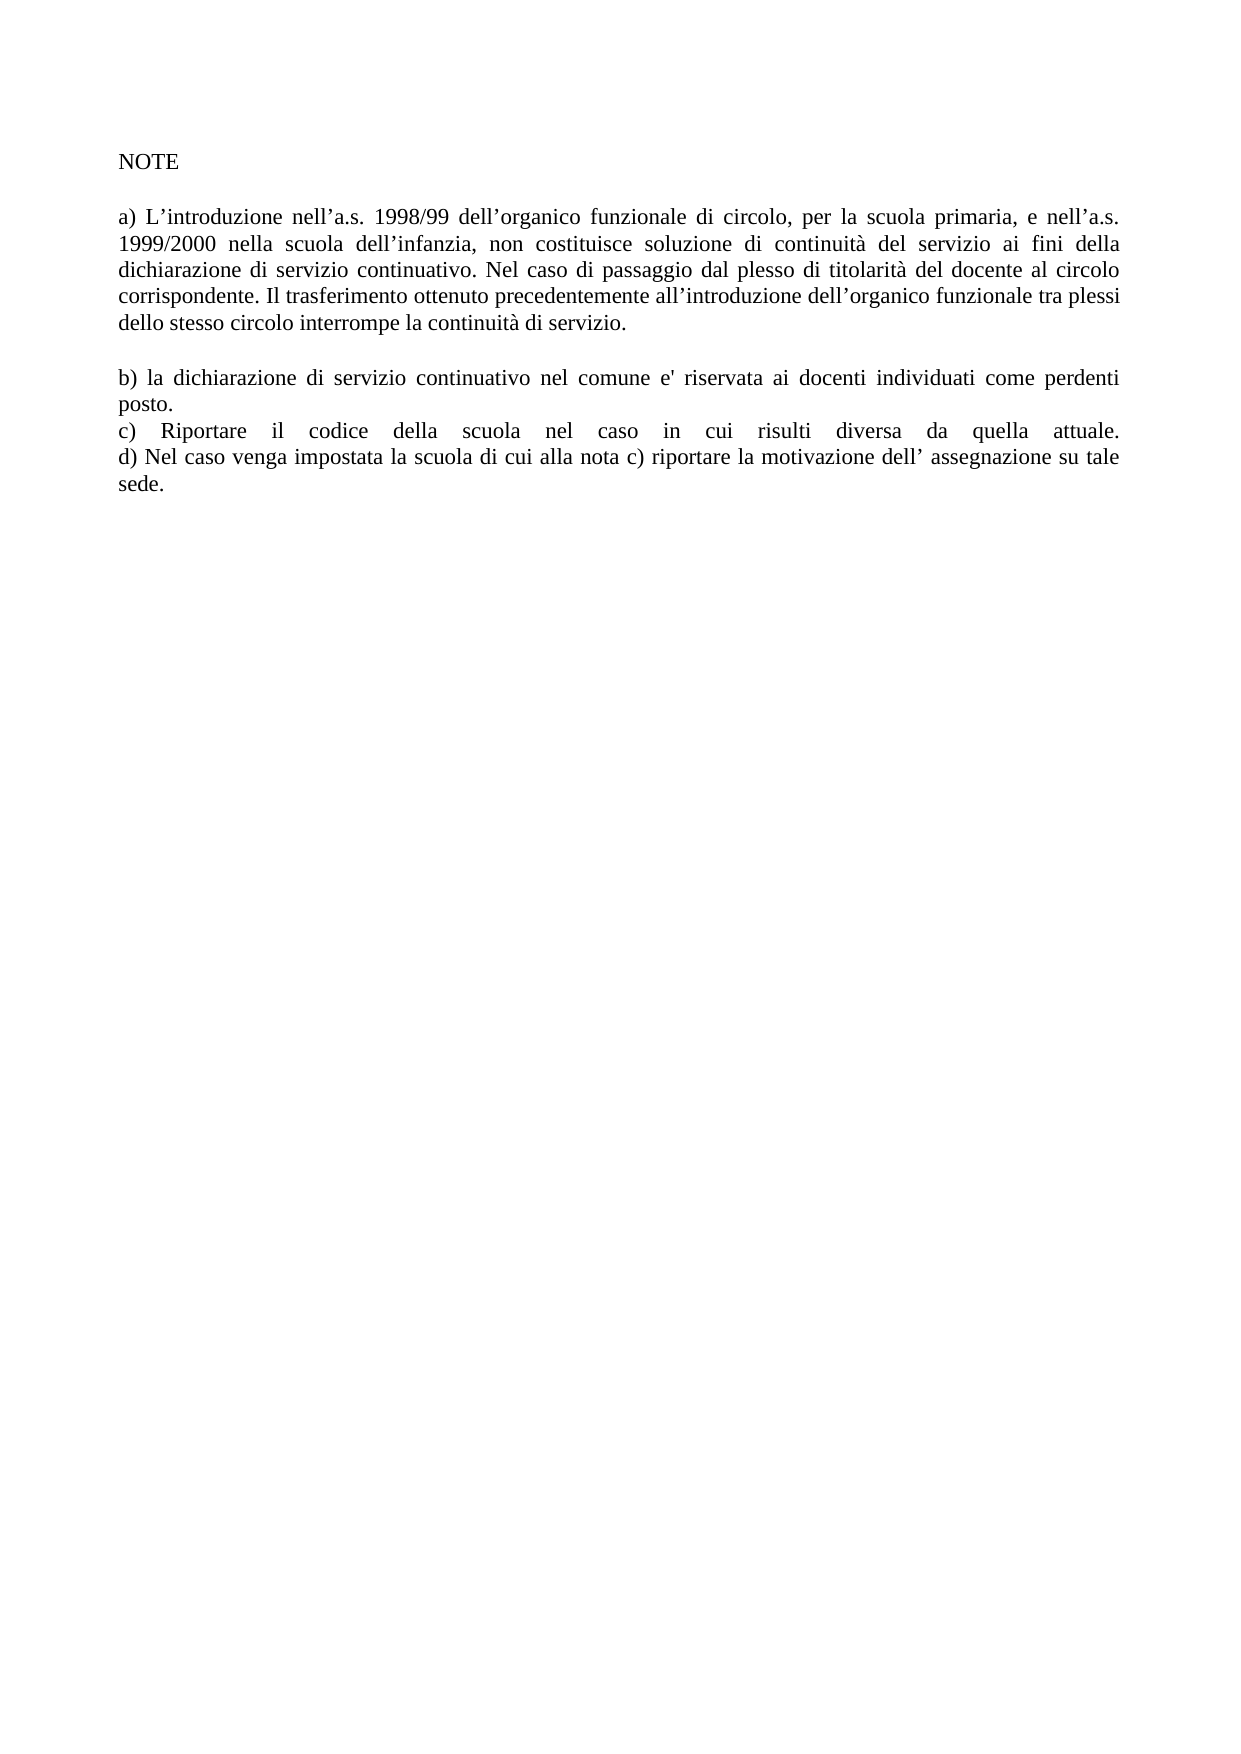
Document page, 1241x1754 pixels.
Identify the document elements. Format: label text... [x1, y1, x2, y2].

text NOTE [118, 148, 1122, 174]
text a) L’introduzione nell’a.s. 1998/99 dell’organico funzionale di circolo, per la scuola primaria, e nell’a.s. 1999/2000 nella scuola dell’infanzia, non costituisce soluzione di continuità del servizio ai fini della dichiarazione di servizio continuativo. Nel caso di passaggio dal plesso di titolarità del docente al circolo corrispondente. Il trasferimento ottenuto precedentemente all’introduzione dell’organico funzionale tra plessi dello stesso circolo interrompe la continuità di servizio. [118, 203, 1122, 335]
text b) la dichiarazione di servizio continuativo nel comune e' riservata ai docenti individuati come perdenti posto. c) Riportare il codice della scuola nel caso in cui risulti diversa da quella attuale. d) Nel caso venga impostata la scuola di cui alla nota c) riportare la motivazione dell’ assegnazione su tale sede. [118, 364, 1122, 496]
